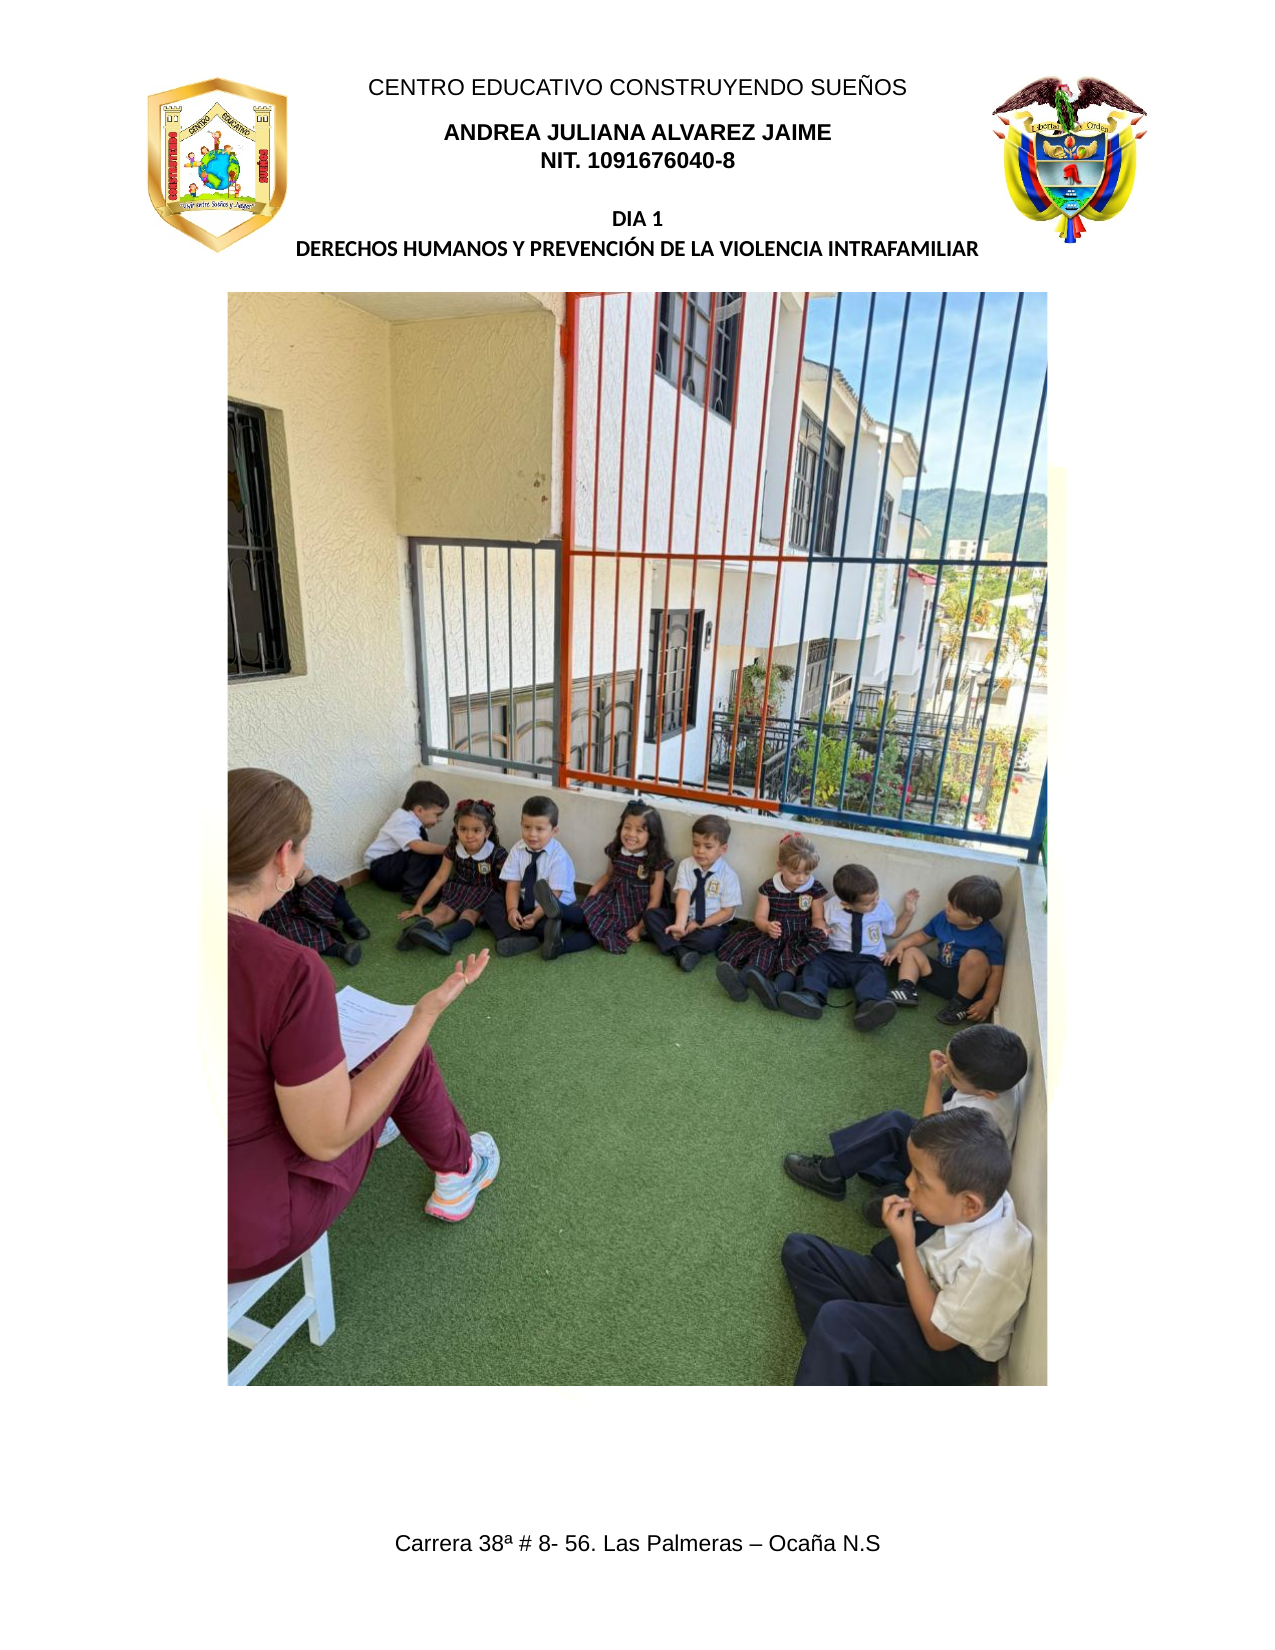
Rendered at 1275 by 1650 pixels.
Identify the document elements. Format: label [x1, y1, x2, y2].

picture [144, 74, 288, 253]
picture [990, 74, 1147, 243]
picture [227, 292, 1048, 1386]
